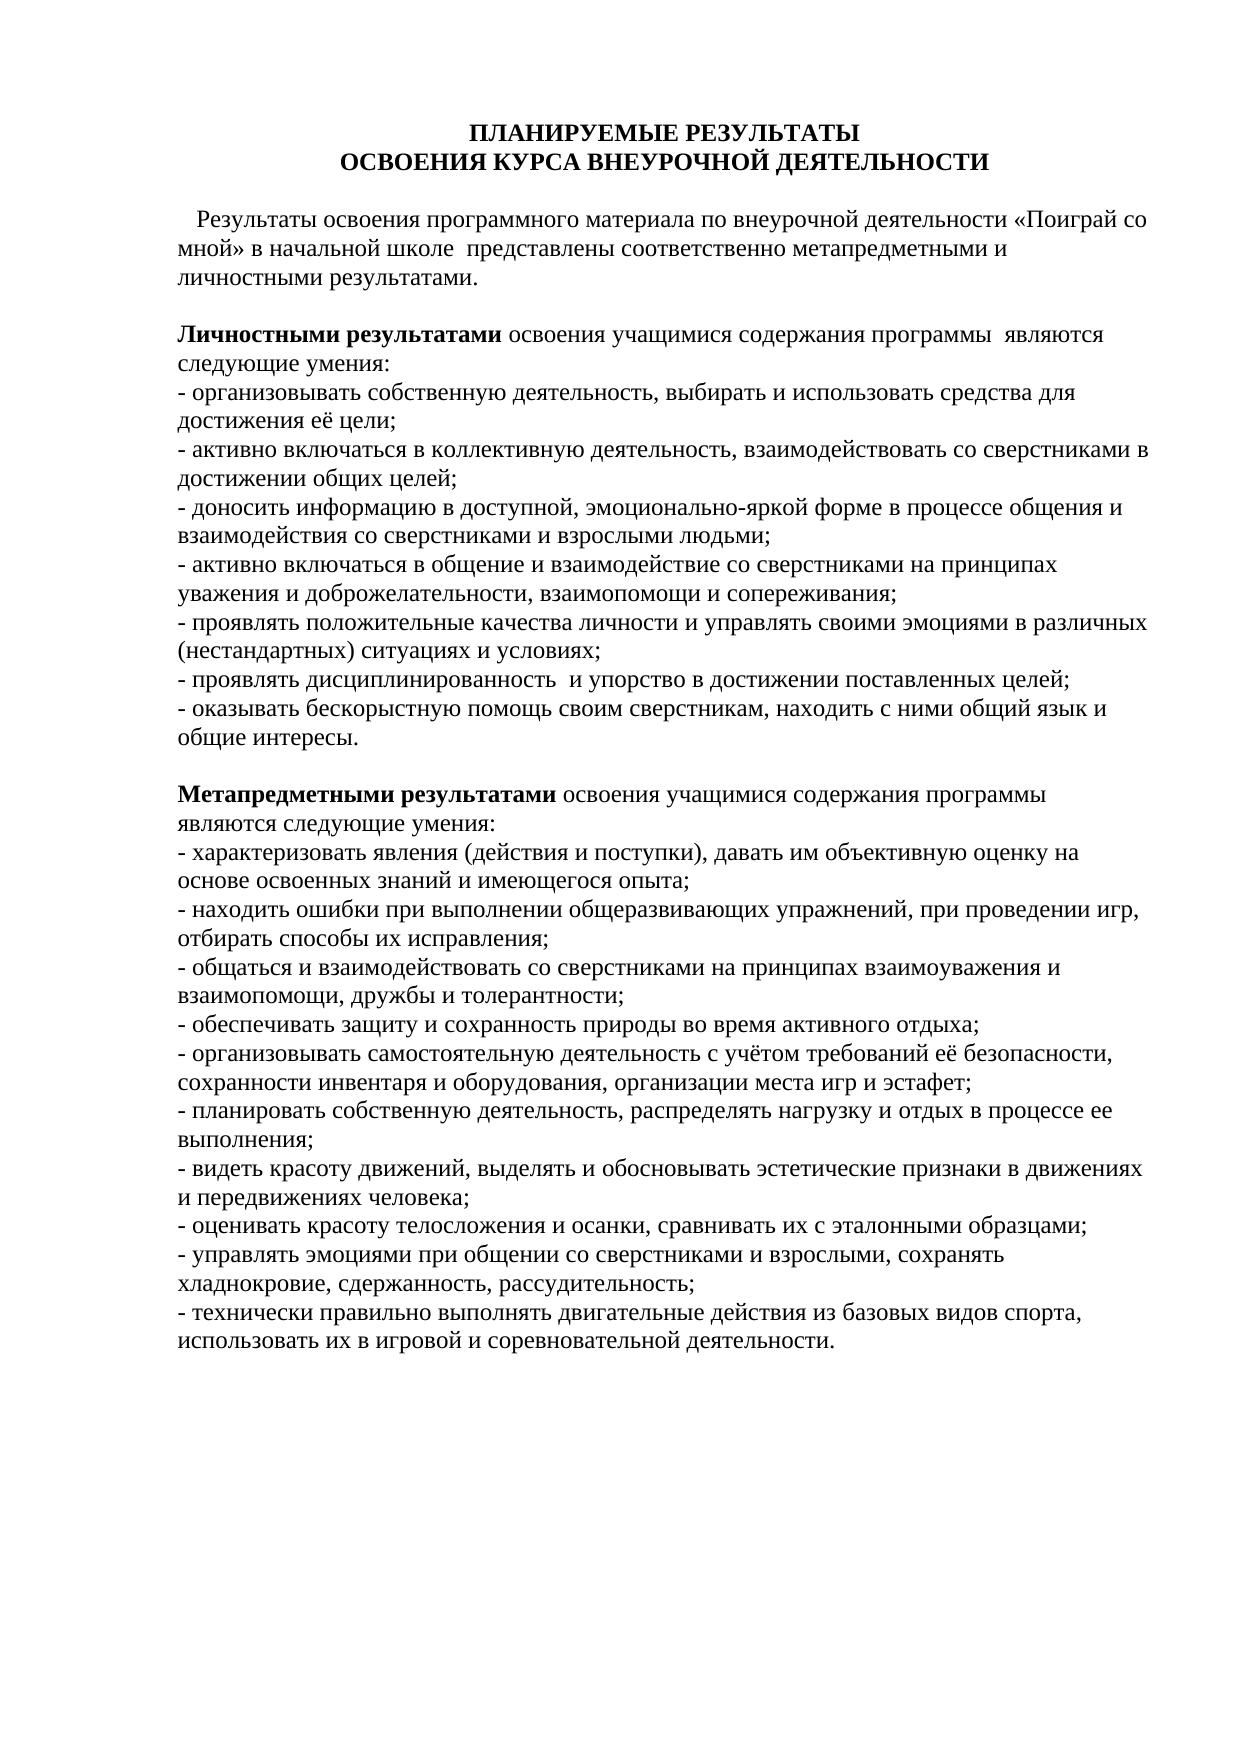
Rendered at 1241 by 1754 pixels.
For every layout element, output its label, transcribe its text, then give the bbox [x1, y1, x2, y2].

text - технически правильно выполнять двигательные действия из базовых видов спорта, использовать их в игровой и соревновательной деятельности. [177, 1297, 1152, 1354]
text - общаться и взаимодействовать со сверстниками на принципах взаимоуважения и взаимопомощи, дружбы и толерантности; [177, 952, 1152, 1009]
text - организовывать собственную деятельность, выбирать и использовать средства для достижения её цели; [177, 377, 1152, 434]
text - оказывать бескорыстную помощь своим сверстникам, находить с ними общий язык и общие интересы. [177, 693, 1152, 751]
text Метапредметными результатами освоения учащимися содержания программы являются следующие умения: [177, 779, 1152, 837]
text - оценивать красоту телосложения и осанки, сравнивать их с эталонными образцами; [177, 1211, 1152, 1239]
text - активно включаться в коллективную деятельность, взаимодействовать со сверстниками в достижении общих целей; [177, 434, 1152, 492]
text - характеризовать явления (действия и поступки), давать им объективную оценку на основе освоенных знаний и имеющегося опыта; [177, 837, 1152, 894]
text - управлять эмоциями при общении со сверстниками и взрослыми, сохранять хладнокровие, сдержанность, рассудительность; [177, 1239, 1152, 1297]
text - проявлять дисциплинированность и упорство в достижении поставленных целей; [177, 664, 1152, 693]
text - активно включаться в общение и взаимодействие со сверстниками на принципах уважения и доброжелательности, взаимопомощи и сопереживания; [177, 549, 1152, 607]
text - планировать собственную деятельность, распределять нагрузку и отдых в процессе ее выполнения; [177, 1096, 1152, 1153]
text - проявлять положительные качества личности и управлять своими эмоциями в различных (нестандартных) ситуациях и условиях; [177, 607, 1152, 664]
text - обеспечивать защиту и сохранность природы во время активного отдыха; [177, 1009, 1152, 1038]
text - доносить информацию в доступной, эмоционально-яркой форме в процессе общения и взаимодействия со сверстниками и взрослыми людьми; [177, 492, 1152, 549]
text Личностными результатами освоения учащимися содержания программы являются следующие умения: [177, 319, 1152, 377]
text - организовывать самостоятельную деятельность с учётом требований её безопасности, сохранности инвентаря и оборудования, организации места игр и эстафет; [177, 1038, 1152, 1096]
text Результаты освоения программного материала по внеурочной деятельности «Поиграй со мной» в начальной школе представлены соответственно метапредметными и личностными результатами. [177, 204, 1152, 291]
text - видеть красоту движений, выделять и обосновывать эстетические признаки в движениях и передвижениях человека; [177, 1153, 1152, 1211]
text ПЛАНИРУЕМЫЕ РЕЗУЛЬТАТЫ [177, 118, 1152, 147]
text ОСВОЕНИЯ КУРСА ВНЕУРОЧНОЙ ДЕЯТЕЛЬНОСТИ [177, 147, 1152, 176]
text - находить ошибки при выполнении общеразвивающих упражнений, при проведении игр, отбирать способы их исправления; [177, 894, 1152, 952]
